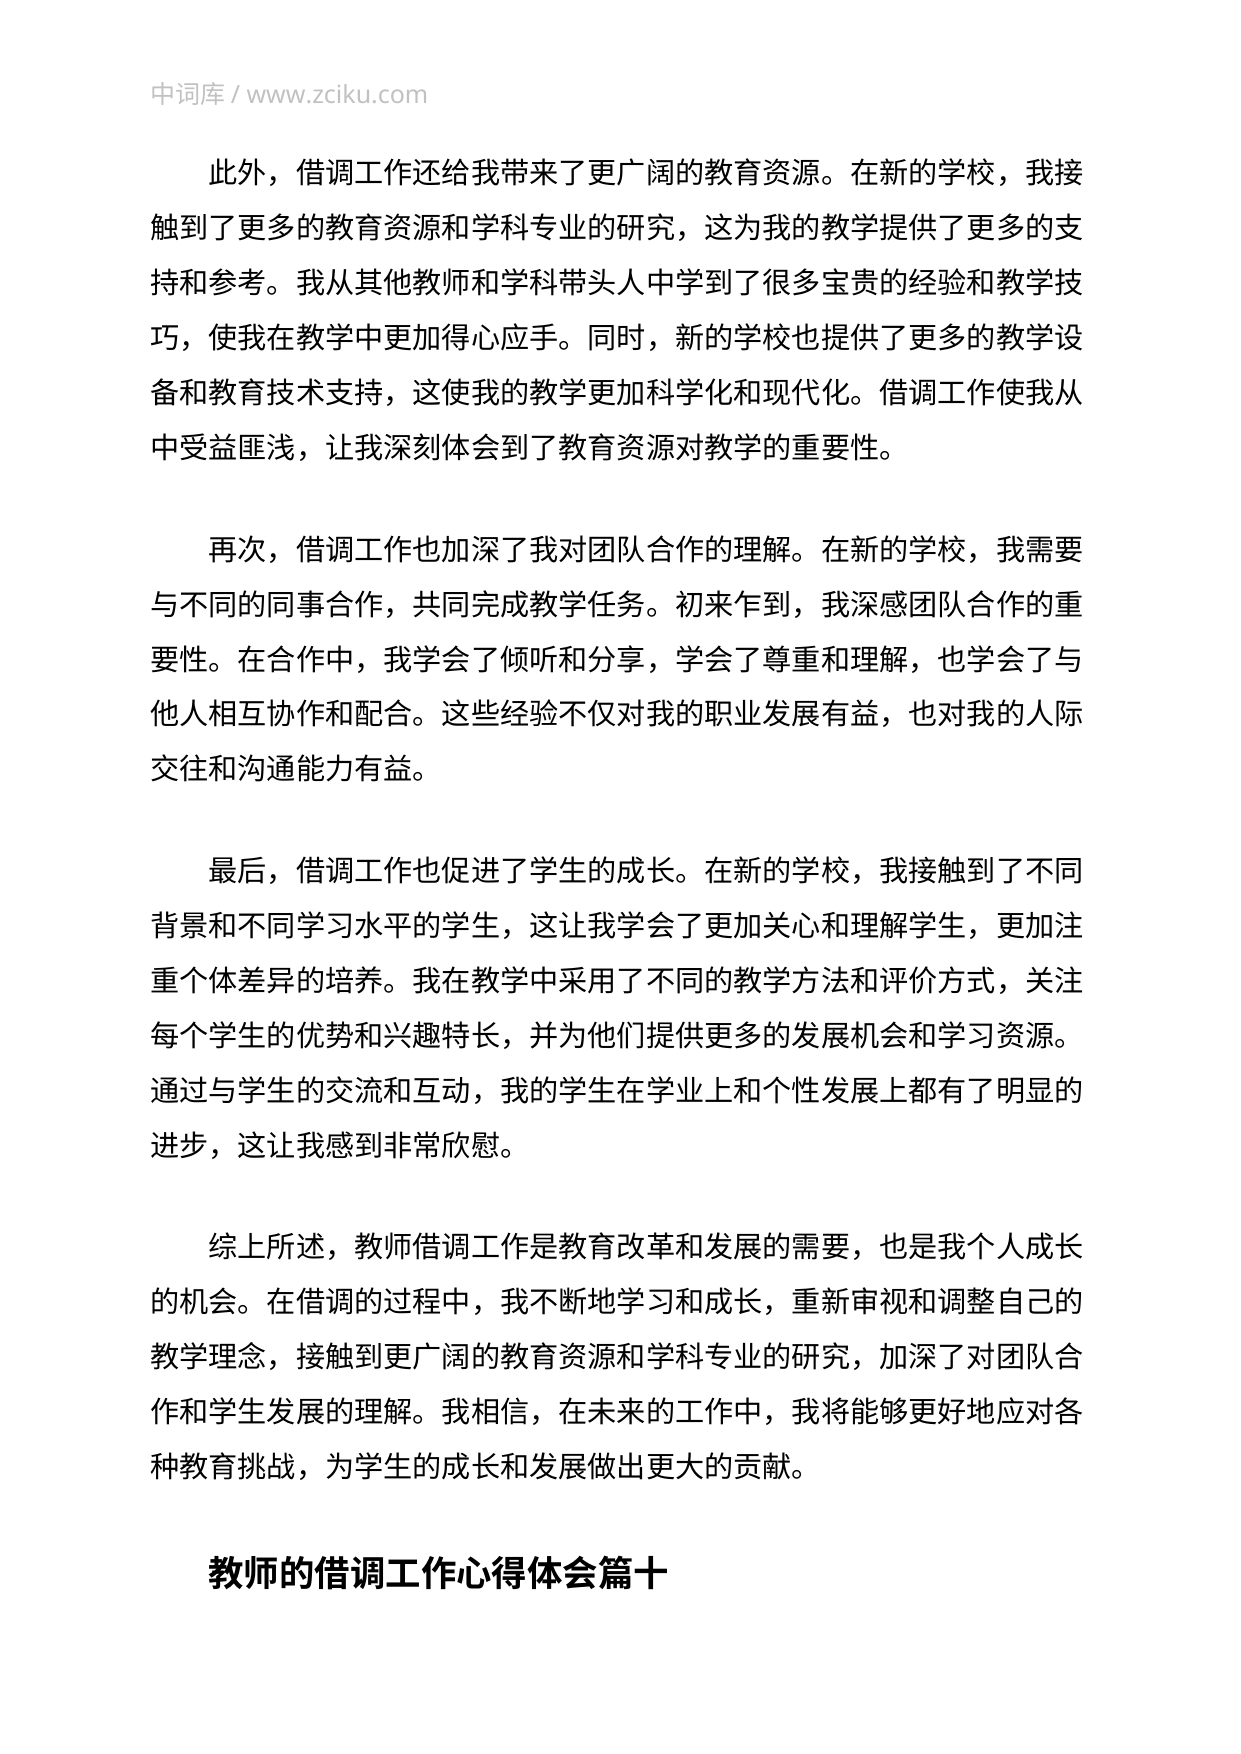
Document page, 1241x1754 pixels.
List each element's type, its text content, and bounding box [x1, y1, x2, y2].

text 综上所述，教师借调工作是教育改革和发展的需要，也是我个人成长的机会。在借调的过程中，我不断地学习和成长，重新审视和调整自己的教学理念，接触到更广阔的教育资源和学科专业的研究，加深了对团队合作和学生发展的理解。我相信，在未来的工作中，我将能够更好地应对各种教育挑战，为学生的成长和发展做出更大的贡献。 [150, 1224, 1090, 1486]
text 此外，借调工作还给我带来了更广阔的教育资源。在新的学校，我接触到了更多的教育资源和学科专业的研究，这为我的教学提供了更多的支持和参考。我从其他教师和学科带头人中学到了很多宝贵的经验和教学技巧，使我在教学中更加得心应手。同时，新的学校也提供了更多的教学设备和教育技术支持，这使我的教学更加科学化和现代化。借调工作使我从中受益匪浅，让我深刻体会到了教育资源对教学的重要性。 [150, 150, 1090, 467]
text 再次，借调工作也加深了我对团队合作的理解。在新的学校，我需要与不同的同事合作，共同完成教学任务。初来乍到，我深感团队合作的重要性。在合作中，我学会了倾听和分享，学会了尊重和理解，也学会了与他人相互协作和配合。这些经验不仅对我的职业发展有益，也对我的人际交往和沟通能力有益。 [150, 526, 1090, 788]
text 最后，借调工作也促进了学生的成长。在新的学校，我接触到了不同背景和不同学习水平的学生，这让我学会了更加关心和理解学生，更加注重个体差异的培养。我在教学中采用了不同的教学方法和评价方式，关注每个学生的优势和兴趣特长，并为他们提供更多的发展机会和学习资源。通过与学生的交流和互动，我的学生在学业上和个性发展上都有了明显的进步，这让我感到非常欣慰。 [150, 848, 1090, 1164]
text 教师的借调工作心得体会篇十 [150, 1545, 1090, 1596]
